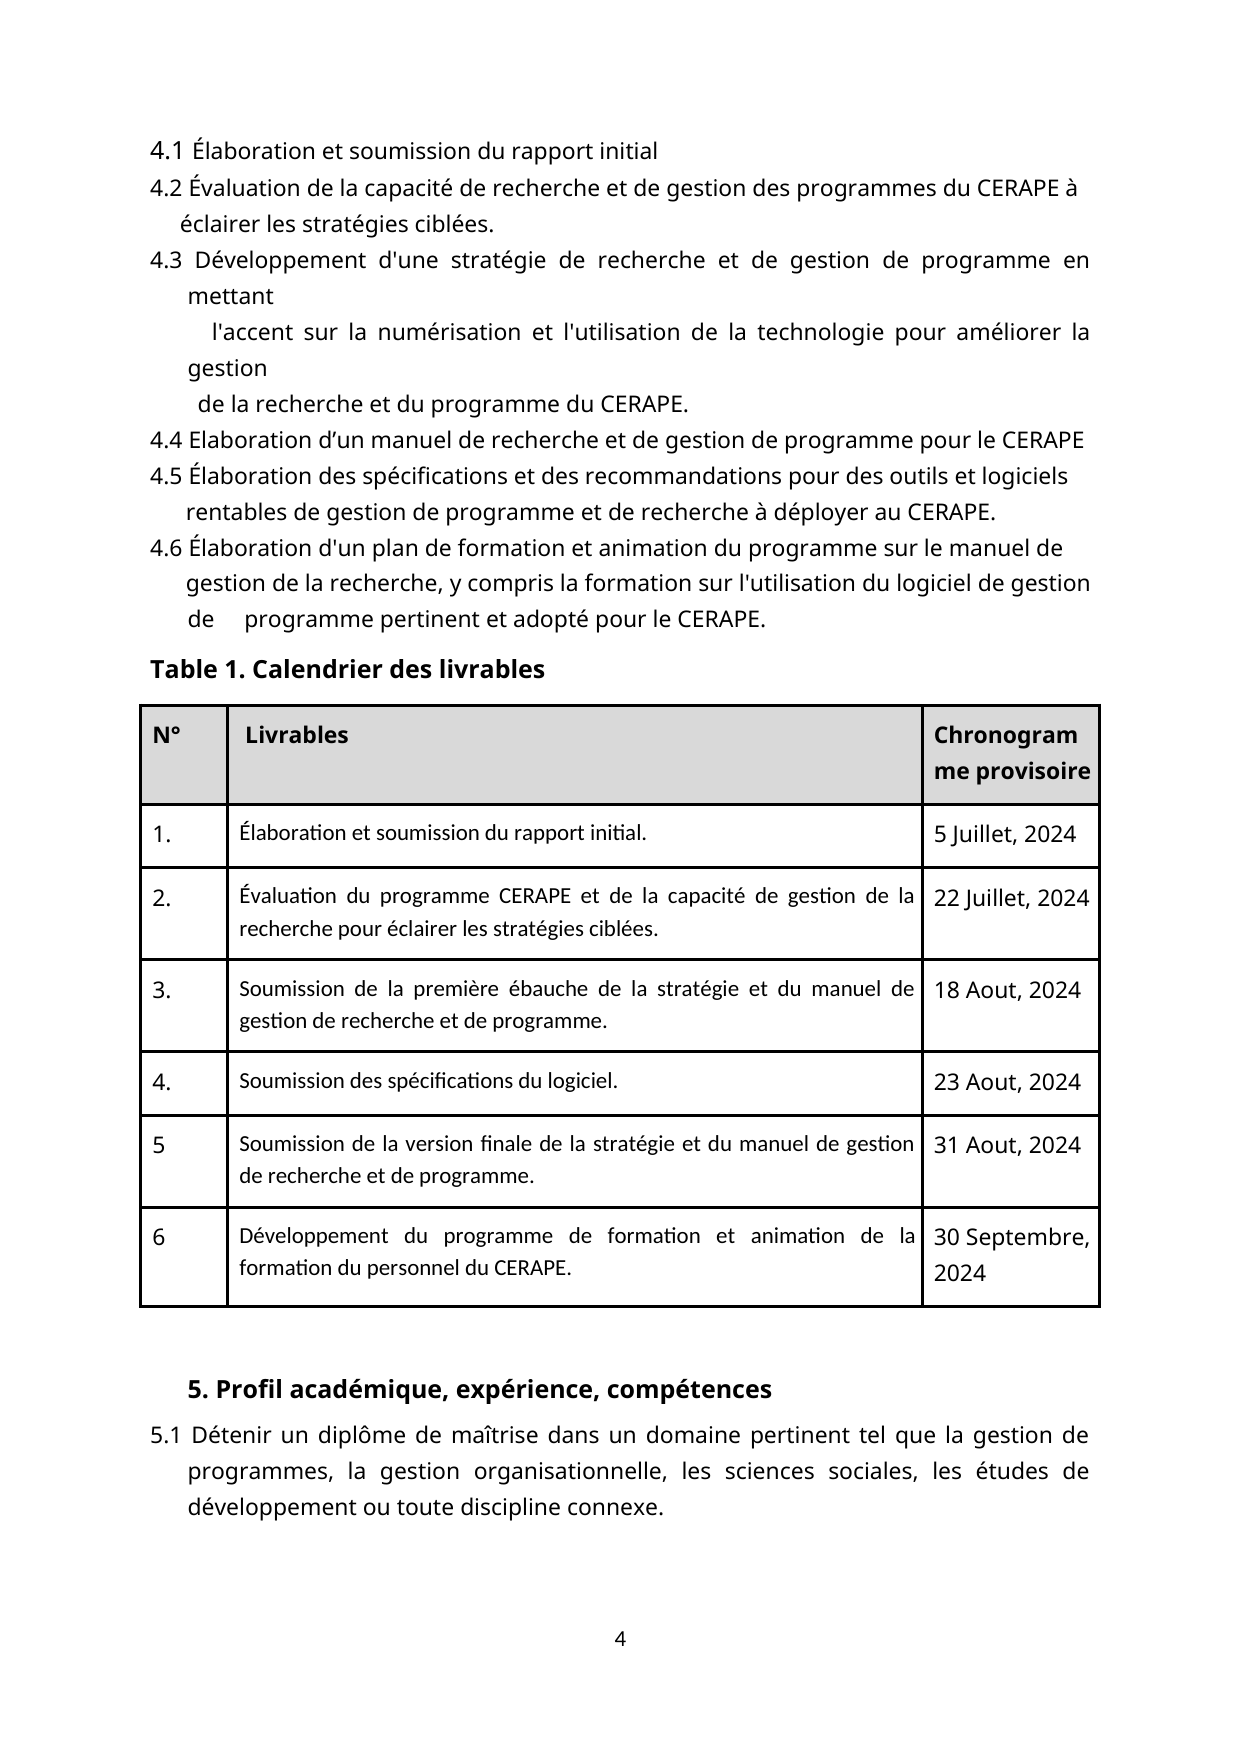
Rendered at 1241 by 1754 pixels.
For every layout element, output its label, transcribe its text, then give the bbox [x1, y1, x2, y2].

list 4.2 Évaluation de la capacité de recherche et de gestion des programmes du CERAPE à [150, 172, 1092, 203]
list l'accent sur la numérisation et l'utilisation de la technologie pour améliorer la gestion [150, 316, 1092, 383]
table_cell Soumission des spécifications du logiciel. [229, 1053, 921, 1113]
table_header Chronogramme provisoire [924, 707, 1098, 803]
table_header Livrables [229, 707, 921, 803]
table_cell 23 Aout, 2024 [924, 1053, 1098, 1113]
list 4.1 Élaboration et soumission du rapport initial [150, 133, 1092, 167]
text 5. Profil académique, expérience, compétences [187, 1372, 1090, 1406]
table_cell 22 Juillet, 2024 [924, 869, 1098, 958]
table_cell 2. [142, 869, 226, 958]
table_cell 5 [142, 1117, 226, 1206]
text Table 1. Calendrier des livrables [150, 652, 1090, 686]
list éclairer les stratégies ciblées. [150, 208, 1092, 239]
list de la recherche et du programme du CERAPE. [150, 388, 1092, 419]
table_cell Soumission de la première ébauche de la stratégie et du manuel de gestion de recherche et de programme. [229, 961, 921, 1050]
list rentables de gestion de programme et de recherche à déployer au CERAPE. [150, 496, 1092, 527]
table_cell 18 Aout, 2024 [924, 961, 1098, 1050]
list 4.3 Développement d'une stratégie de recherche et de gestion de programme en mettant [150, 244, 1092, 311]
table_cell 3. [142, 961, 226, 1050]
list gestion de la recherche, y compris la formation sur l'utilisation du logiciel de gestion de programme pertinent et adopté pour le CERAPE. [150, 567, 1092, 634]
table_cell Évaluation du programme CERAPE et de la capacité de gestion de la recherche pour éclairer les stratégies ciblées. [229, 869, 921, 958]
list 4.6 Élaboration d'un plan de formation et animation du programme sur le manuel de [150, 531, 1092, 563]
table_cell 6 [142, 1209, 226, 1305]
list 4.4 Elaboration d’un manuel de recherche et de gestion de programme pour le CERAPE [150, 424, 1092, 455]
table_cell 30 Septembre, 2024 [924, 1209, 1098, 1305]
table_cell 4. [142, 1053, 226, 1113]
table_cell Élaboration et soumission du rapport initial. [229, 806, 921, 866]
table_header N° [142, 707, 226, 803]
table_cell 31 Aout, 2024 [924, 1117, 1098, 1206]
table_cell Soumission de la version finale de la stratégie et du manuel de gestion de recherche et de programme. [229, 1117, 921, 1206]
table_cell 5 Juillet, 2024 [924, 806, 1098, 866]
table_cell Développement du programme de formation et animation de la formation du personnel du CERAPE. [229, 1209, 921, 1305]
list 5.1 Détenir un diplôme de maîtrise dans un domaine pertinent tel que la gestion de programmes, la gestion organisationnelle, les sciences sociales, les études de développement ou toute discipline connexe. [150, 1419, 1090, 1522]
table_cell 1. [142, 806, 226, 866]
list 4.5 Élaboration des spécifications et des recommandations pour des outils et logiciels [150, 459, 1092, 491]
